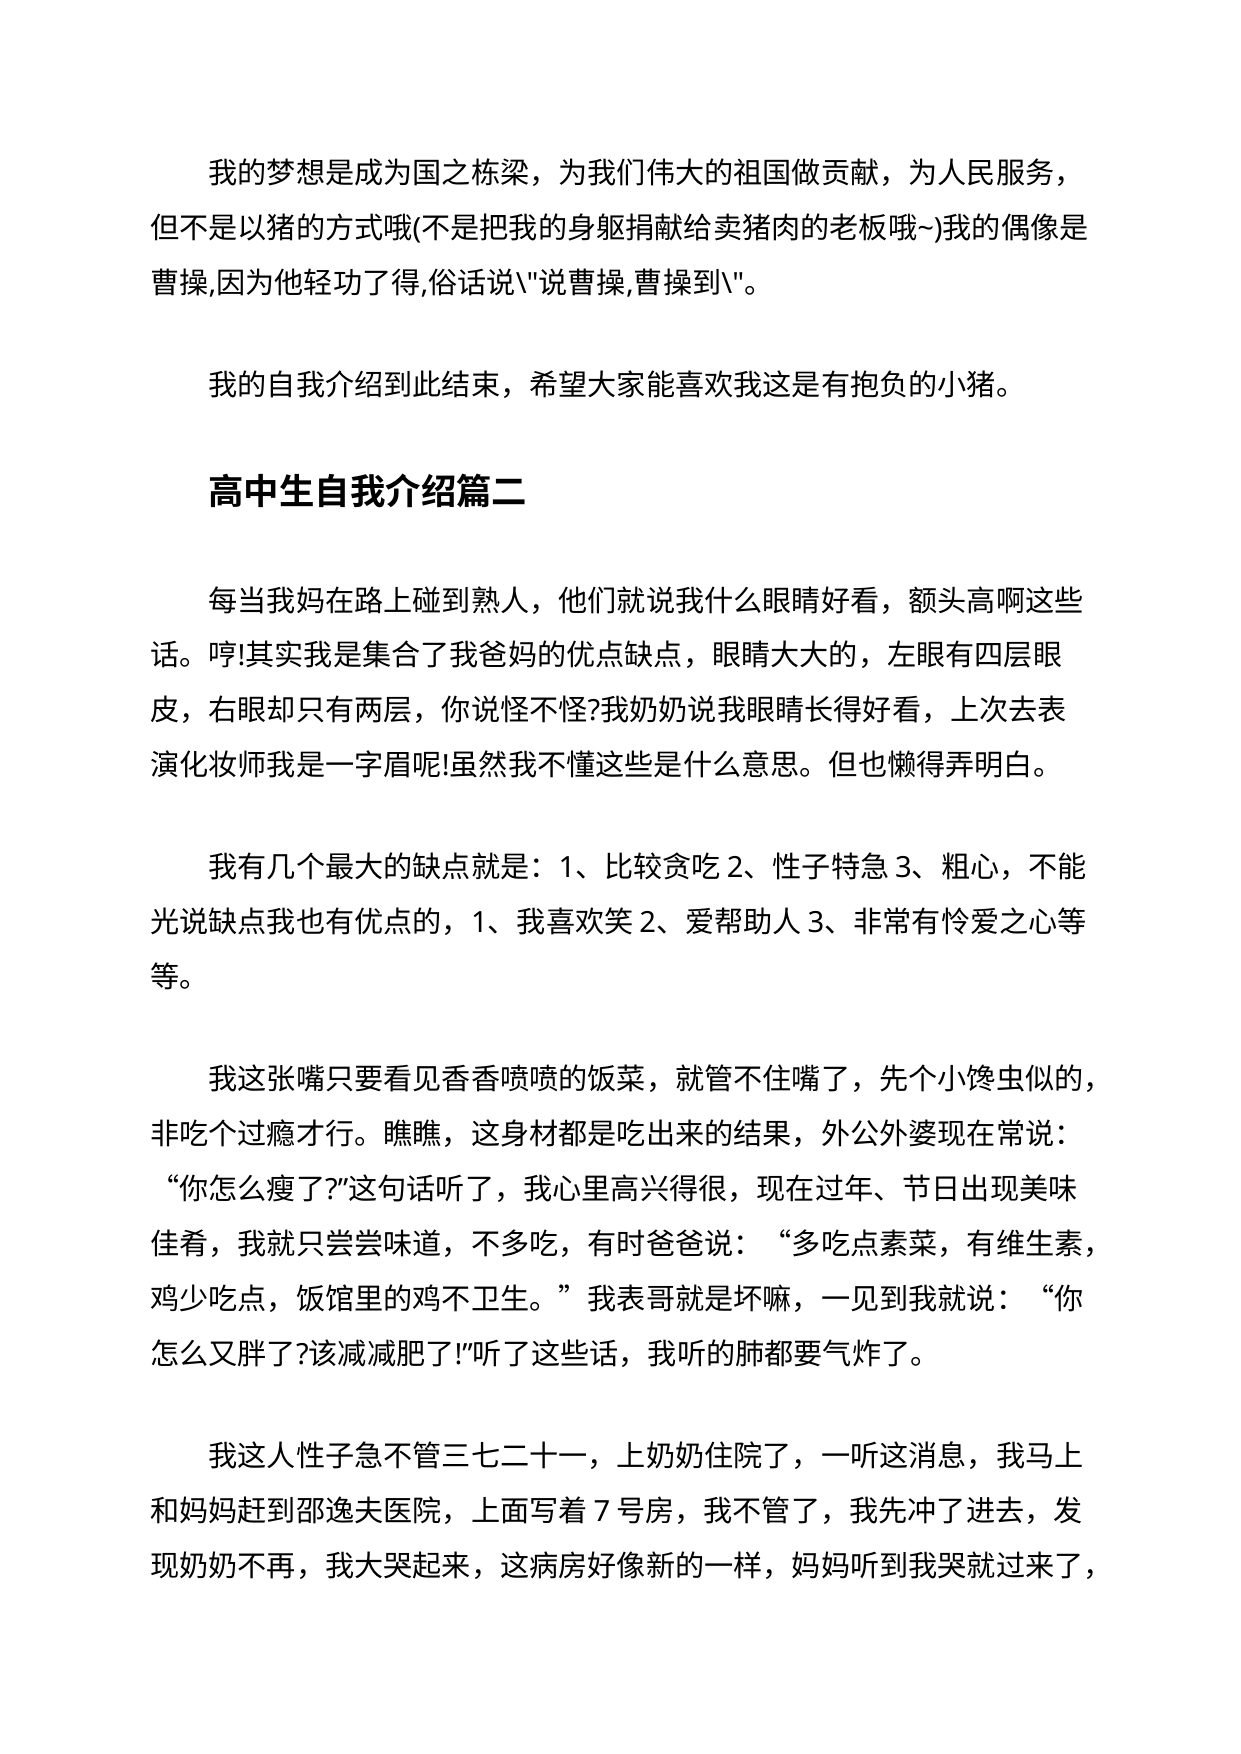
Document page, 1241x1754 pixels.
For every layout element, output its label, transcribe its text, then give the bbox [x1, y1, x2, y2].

text 我的梦想是成为国之栋梁，为我们伟大的祖国做贡献，为人民服务，但不是以猪的方式哦(不是把我的身躯捐献给卖猪肉的老板哦~)我的偶像是曹操,因为他轻功了得,俗话说\"说曹操,曹操到\"。 [150, 150, 1090, 302]
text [150, 1432, 1090, 1584]
text 我的自我介绍到此结束，希望大家能喜欢我这是有抱负的小猪。 [150, 362, 1090, 404]
text 我这张嘴只要看见香香喷喷的饭菜，就管不住嘴了，先个小馋虫似的，非吃个过瘾才行。瞧瞧，这身材都是吃出来的结果，外公外婆现在常说：“你怎么瘦了?”这句话听了，我心里高兴得很，现在过年、节日出现美味佳肴，我就只尝尝味道，不多吃，有时爸爸说：“多吃点素菜，有维生素，鸡少吃点，饭馆里的鸡不卫生。”我表哥就是坏嘛，一见到我就说：“你怎么又胖了?该减减肥了!”听了这些话，我听的肺都要气炸了。 [150, 1056, 1090, 1373]
text 高中生自我介绍篇二 [150, 464, 1090, 515]
text 我有几个最大的缺点就是：1、比较贪吃2、性子特急3、粗心，不能光说缺点我也有优点的，1、我喜欢笑2、爱帮助人3、非常有怜爱之心等等。 [150, 844, 1090, 996]
text 每当我妈在路上碰到熟人，他们就说我什么眼睛好看，额头高啊这些话。哼!其实我是集合了我爸妈的优点缺点，眼睛大大的，左眼有四层眼皮，右眼却只有两层，你说怪不怪?我奶奶说我眼睛长得好看，上次去表演化妆师我是一字眉呢!虽然我不懂这些是什么意思。但也懒得弄明白。 [150, 577, 1090, 784]
